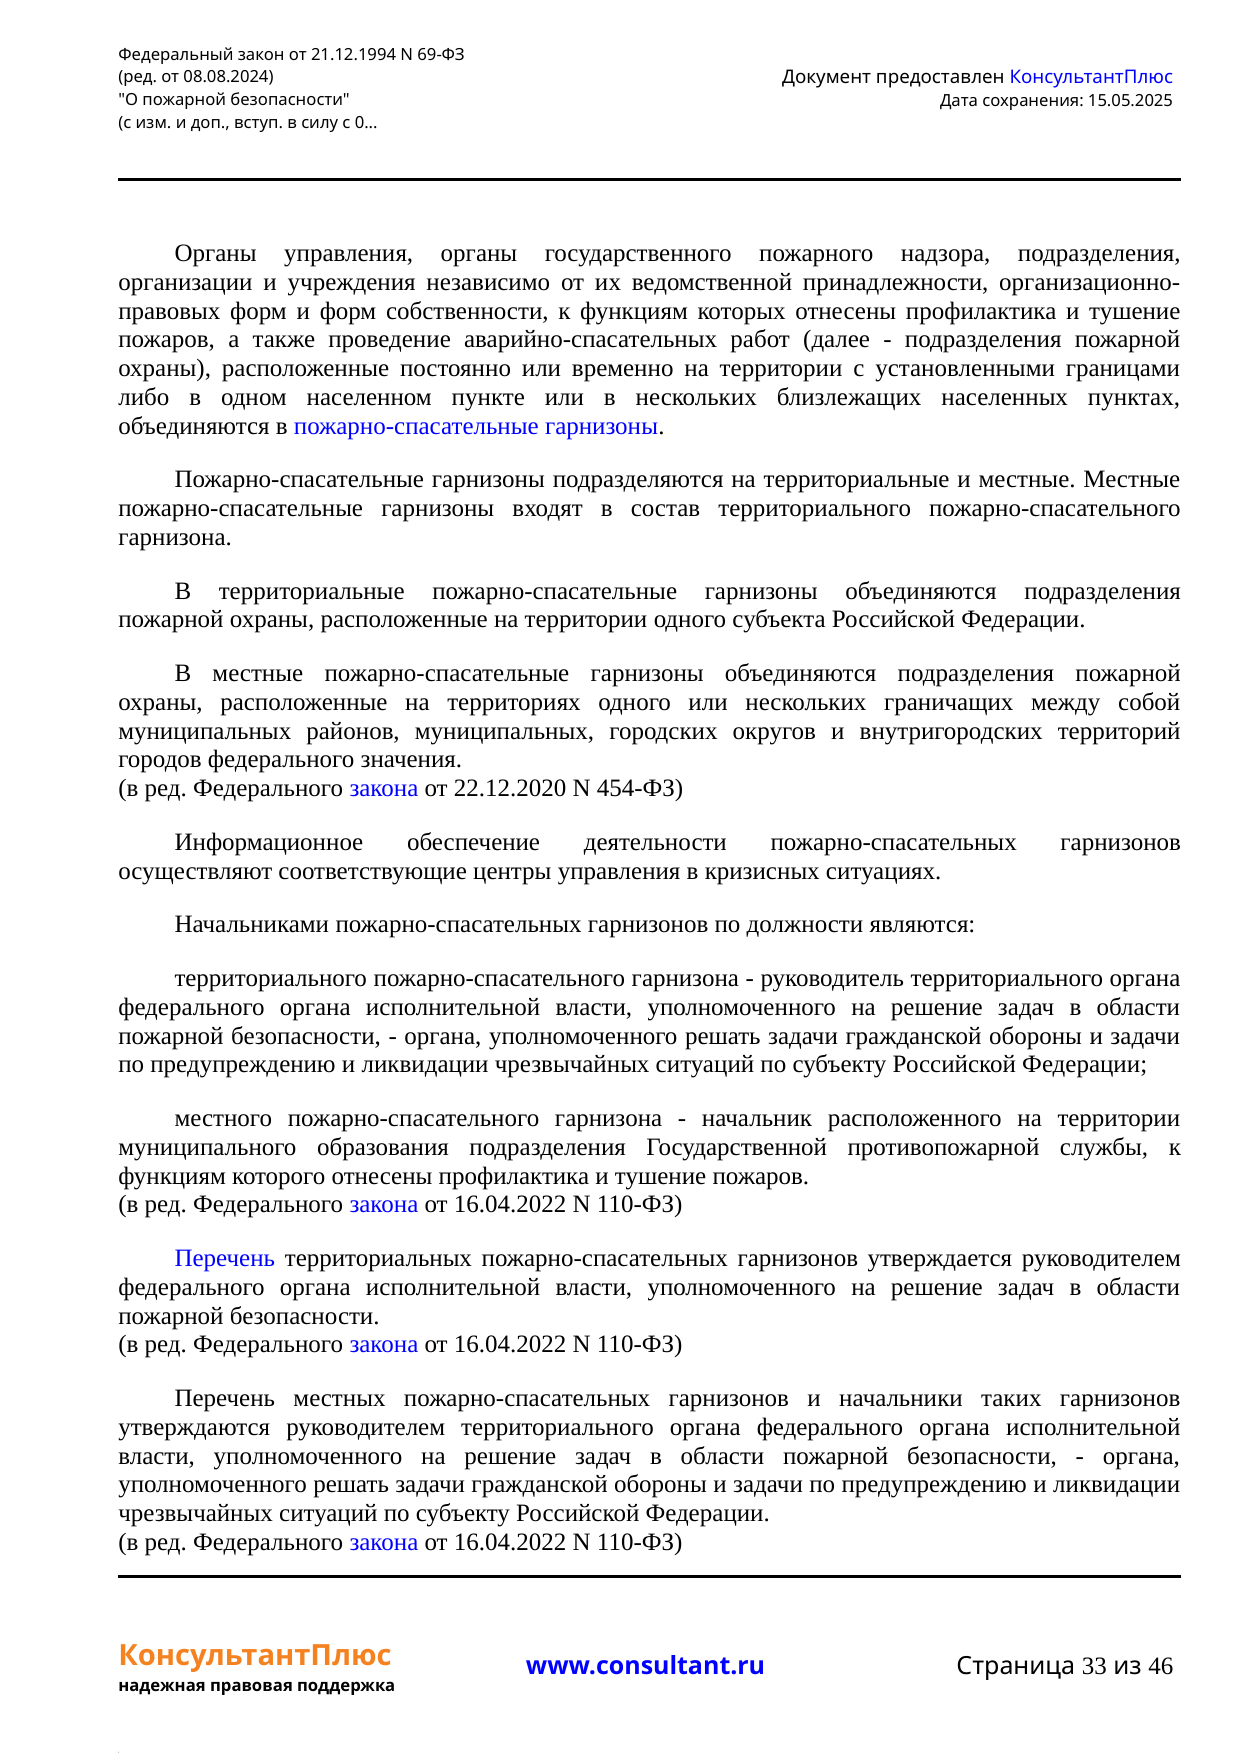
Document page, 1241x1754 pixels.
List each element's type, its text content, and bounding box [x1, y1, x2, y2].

text (в ред. Федерального закона от 16.04.2022 N 110-ФЗ) [118, 1189, 1181, 1218]
text (в ред. Федерального закона от 16.04.2022 N 110-ФЗ) [118, 1329, 1181, 1358]
text Начальниками пожарно-спасательных гарнизонов по должности являются: [118, 909, 1181, 938]
text (в ред. Федерального закона от 22.12.2020 N 454-ФЗ) [118, 773, 1181, 802]
text В местные пожарно-спасательные гарнизоны объединяются подразделения пожарной охраны, расположенные на территориях одного или нескольких граничащих между собой муниципальных районов, муниципальных, городских округов и внутригородских территорий городов федерального значения. [118, 658, 1181, 773]
text территориального пожарно-спасательного гарнизона - руководитель территориального органа федерального органа исполнительной власти, уполномоченного на решение задач в области пожарной безопасности, - органа, уполномоченного решать задачи гражданской обороны и задачи по предупреждению и ликвидации чрезвычайных ситуаций по субъекту Российской Федерации; [118, 963, 1181, 1078]
text Пожарно-спасательные гарнизоны подразделяются на территориальные и местные. Местные пожарно-спасательные гарнизоны входят в состав территориального пожарно-спасательного гарнизона. [118, 464, 1181, 551]
text Органы управления, органы государственного пожарного надзора, подразделения, организации и учреждения независимо от их ведомственной принадлежности, организационно-правовых форм и форм собственности, к функциям которых отнесены профилактика и тушение пожаров, а также проведение аварийно-спасательных работ (далее - подразделения пожарной охраны), расположенные постоянно или временно на территории с установленными границами либо в одном населенном пункте или в нескольких близлежащих населенных пунктах, объединяются в пожарно-спасательные гарнизоны. [118, 238, 1181, 439]
text Перечень территориальных пожарно-спасательных гарнизонов утверждается руководителем федерального органа исполнительной власти, уполномоченного на решение задач в области пожарной безопасности. [118, 1243, 1181, 1329]
text Перечень местных пожарно-спасательных гарнизонов и начальники таких гарнизонов утверждаются руководителем территориального органа федерального органа исполнительной власти, уполномоченного на решение задач в области пожарной безопасности, - органа, уполномоченного решать задачи гражданской обороны и задачи по предупреждению и ликвидации чрезвычайных ситуаций по субъекту Российской Федерации. [118, 1383, 1181, 1527]
text (в ред. Федерального закона от 16.04.2022 N 110-ФЗ) [118, 1527, 1181, 1556]
text В территориальные пожарно-спасательные гарнизоны объединяются подразделения пожарной охраны, расположенные на территории одного субъекта Российской Федерации. [118, 576, 1181, 633]
text местного пожарно-спасательного гарнизона - начальник расположенного на территории муниципального образования подразделения Государственной противопожарной службы, к функциям которого отнесены профилактика и тушение пожаров. [118, 1103, 1181, 1189]
text Информационное обеспечение деятельности пожарно-спасательных гарнизонов осуществляют соответствующие центры управления в кризисных ситуациях. [118, 827, 1181, 884]
